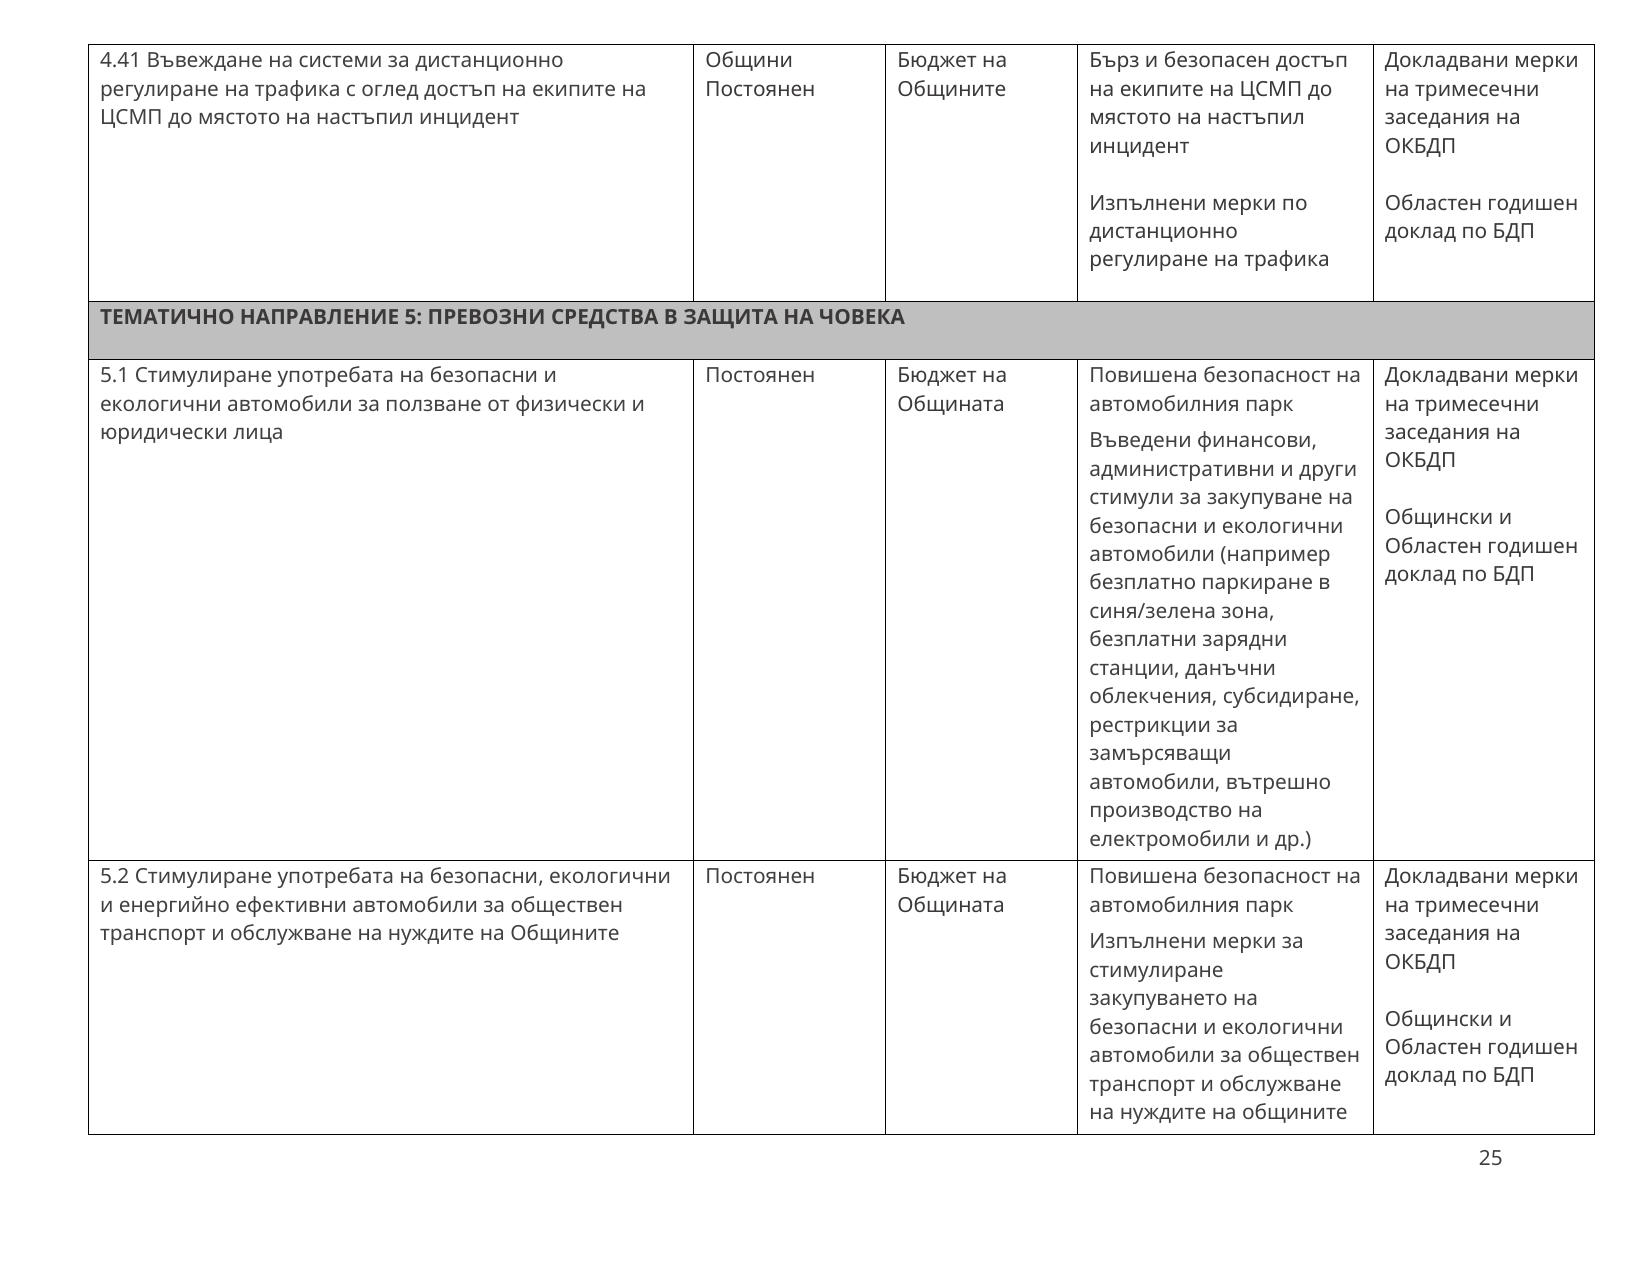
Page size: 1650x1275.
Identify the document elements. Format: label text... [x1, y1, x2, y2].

table_cell Бюджет на Общините [886, 45, 1077, 301]
table_cell Бюджет на Общината [886, 360, 1077, 860]
table_cell Бюджет на Общината [886, 861, 1077, 1134]
table_cell 4.41 Въвеждане на системи за дистанционно регулиране на трафика с оглед достъп на екипите на ЦСМП до мястото на настъпил инцидент [89, 45, 693, 301]
table_cell Бърз и безопасен достъп на екипите на ЦСМП до мястото на настъпил инцидент Изпълнени мерки по дистанционно регулиране на трафика [1078, 45, 1373, 301]
table_cell 5.2 Стимулиране употребата на безопасни, екологични и енергийно ефективни автомобили за обществен транспорт и обслужване на нуждите на Общините [89, 861, 693, 1134]
table_cell Повишена безопасност на автомобилния парк Изпълнени мерки за стимулиране закупуването на безопасни и екологични автомобили за обществен транспорт и обслужване на нуждите на общините [1078, 861, 1373, 1134]
table_cell Докладвани мерки на тримесечни заседания на ОКБДП Общински и Областен годишен доклад по БДП [1374, 360, 1594, 860]
table_cell Повишена безопасност на автомобилния парк Въведени финансови, административни и други стимули за закупуване на безопасни и екологични автомобили (например безплатно паркиране в синя/зелена зона, безплатни зарядни станции, данъчни облекчения, субсидиране, рестрикции за замърсяващи автомобили, вътрешно производство на електромобили и др.) [1078, 360, 1373, 860]
table_cell Общини Постоянен [694, 45, 885, 301]
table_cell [1374, 45, 1594, 301]
table_cell Постоянен [694, 360, 885, 860]
table_cell ТЕМАТИЧНО НАПРАВЛЕНИЕ 5: ПРЕВОЗНИ СРЕДСТВА В ЗАЩИТА НА ЧОВЕКА [89, 302, 1594, 359]
table_cell 5.1 Стимулиране употребата на безопасни и екологични автомобили за ползване от физически и юридически лица [89, 360, 693, 860]
table_cell Докладвани мерки на тримесечни заседания на ОКБДП Общински и Областен годишен доклад по БДП [1374, 861, 1594, 1134]
table_cell Постоянен [694, 861, 885, 1134]
